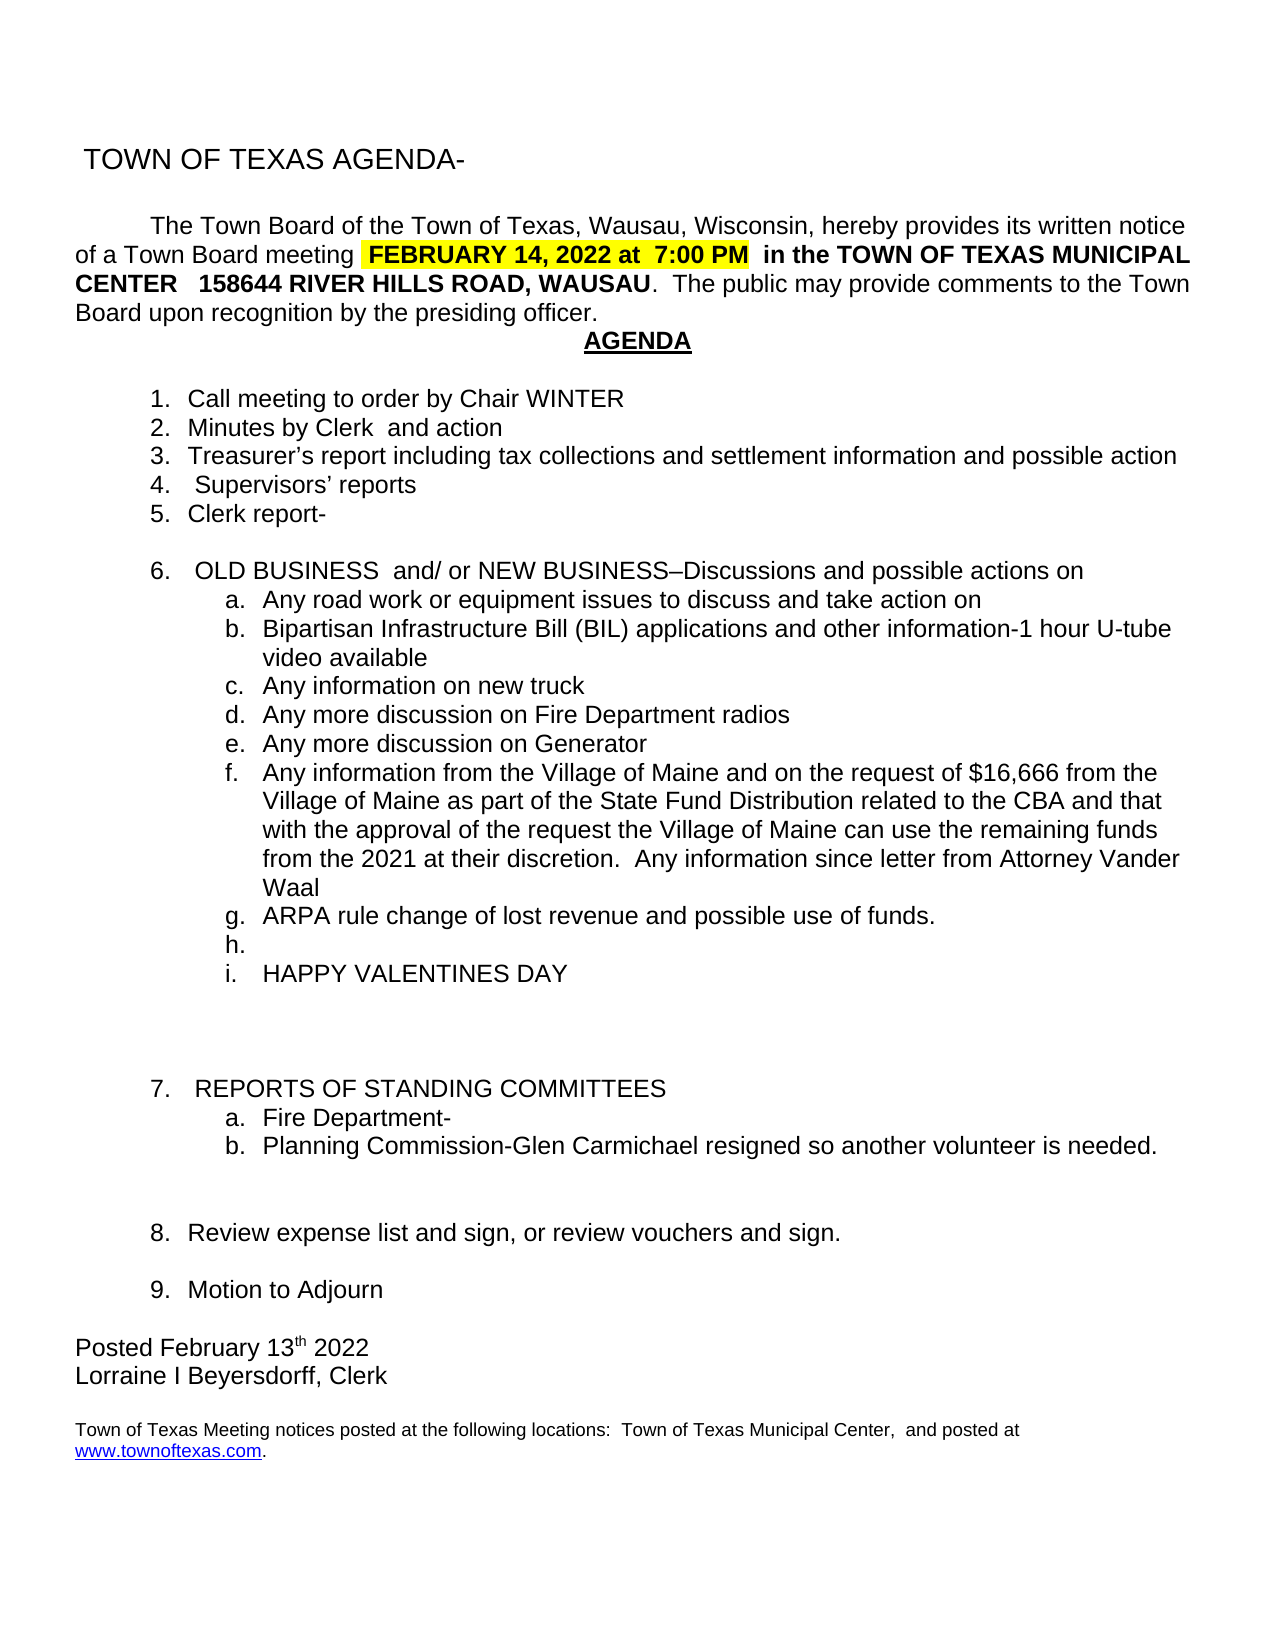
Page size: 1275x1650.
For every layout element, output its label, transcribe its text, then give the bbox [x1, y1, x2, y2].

list Motion to Adjourn [150, 1275, 1200, 1304]
list Clerk report- [150, 499, 1200, 527]
list Bipartisan Infrastructure Bill (BIL) applications and other information-1 hour U-tube video available [225, 614, 1200, 671]
list Any road work or equipment issues to discuss and take action on [225, 585, 1200, 614]
text Posted February 13th 2022 [75, 1332, 1200, 1361]
list ARPA rule change of lost revenue and possible use of funds. [225, 901, 1200, 930]
list Treasurer’s report including tax collections and settlement information and possible action [150, 441, 1200, 470]
list Any information from the Village of Maine and on the request of $16,666 from the Village of Maine as part of the State Fund Distribution related to the CBA and that with the approval of the request the Village of Maine can use the remaining funds from the 2021 at their discretion. Any information since letter from Attorney Vander Waal [225, 757, 1200, 901]
list Any more discussion on Fire Department radios [225, 700, 1200, 729]
list Any more discussion on Generator [225, 729, 1200, 757]
list Call meeting to order by Chair WINTER [150, 384, 1200, 412]
list HAPPY VALENTINES DAY [225, 959, 1200, 987]
text The Town Board of the Town of Texas, Wausau, Wisconsin, hereby provides its written notice of a Town Board meeting FEBRUARY 14, 2022 at 7:00 PM in the TOWN OF TEXAS MUNICIPAL CENTER 158644 RIVER HILLS ROAD, WAUSAU. The public may provide comments to the Town Board upon recognition by the presiding officer. [75, 211, 1200, 326]
list Supervisors’ reports [150, 470, 1200, 499]
text Lorraine I Beyersdorff, Clerk [75, 1361, 1200, 1390]
text Town of Texas Meeting notices posted at the following locations: Town of Texas Municipal Center, and posted at www.townoftexas.com. [75, 1419, 1200, 1462]
list Any information on new truck [225, 671, 1200, 700]
list Fire Department- [225, 1102, 1200, 1131]
list Planning Commission-Glen Carmichael resigned so another volunteer is needed. [225, 1131, 1200, 1160]
text AGENDA [75, 326, 1200, 355]
text TOWN OF TEXAS AGENDA- [75, 142, 1200, 176]
list OLD BUSINESS and/ or NEW BUSINESS–Discussions and possible actions on [150, 556, 1200, 585]
list Review expense list and sign, or review vouchers and sign. [150, 1217, 1200, 1246]
list REPORTS OF STANDING COMMITTEES [150, 1074, 1200, 1102]
list Minutes by Clerk and action [150, 412, 1200, 441]
